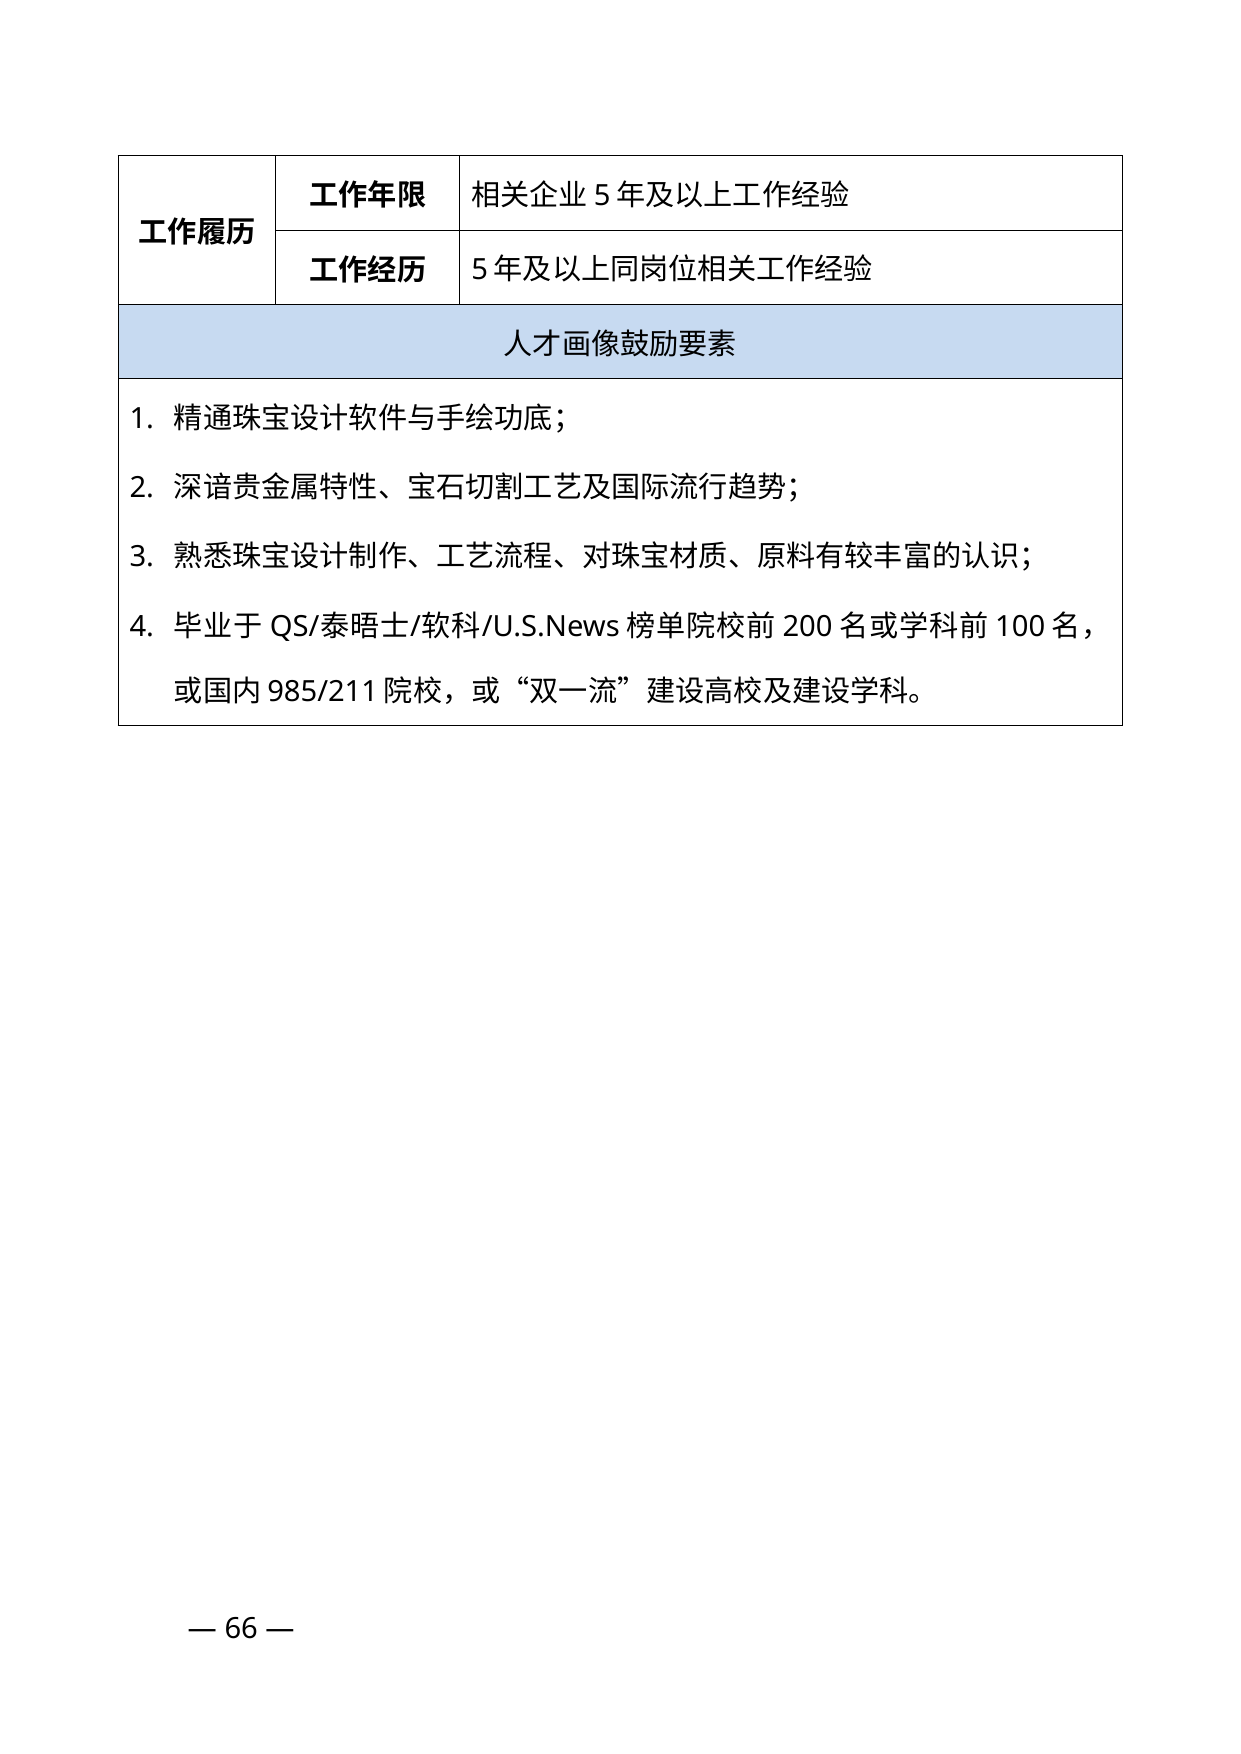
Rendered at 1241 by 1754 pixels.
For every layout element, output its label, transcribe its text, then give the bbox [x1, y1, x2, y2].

table_cell 人才画像鼓励要素 [119, 305, 1122, 378]
table_cell 相关企业5年及以上工作经验 [460, 156, 1122, 229]
table_cell 精通珠宝设计软件与手绘功底； 深谙贵金属特性、宝石切割工艺及国际流行趋势； 熟悉珠宝设计制作、工艺流程、对珠宝材质、原料有较丰富的认识； 毕业于QS/泰晤士/软科/U.S.News榜单院校前200名或学科前100名，或国内985/211院校，或“双一流”建设高校及建设学科。 [119, 379, 1122, 725]
table_cell 工作经历 [276, 231, 459, 304]
table_cell 5年及以上同岗位相关工作经验 [460, 231, 1122, 304]
table_cell 工作履历 [119, 156, 275, 304]
table_cell 工作年限 [276, 156, 459, 229]
